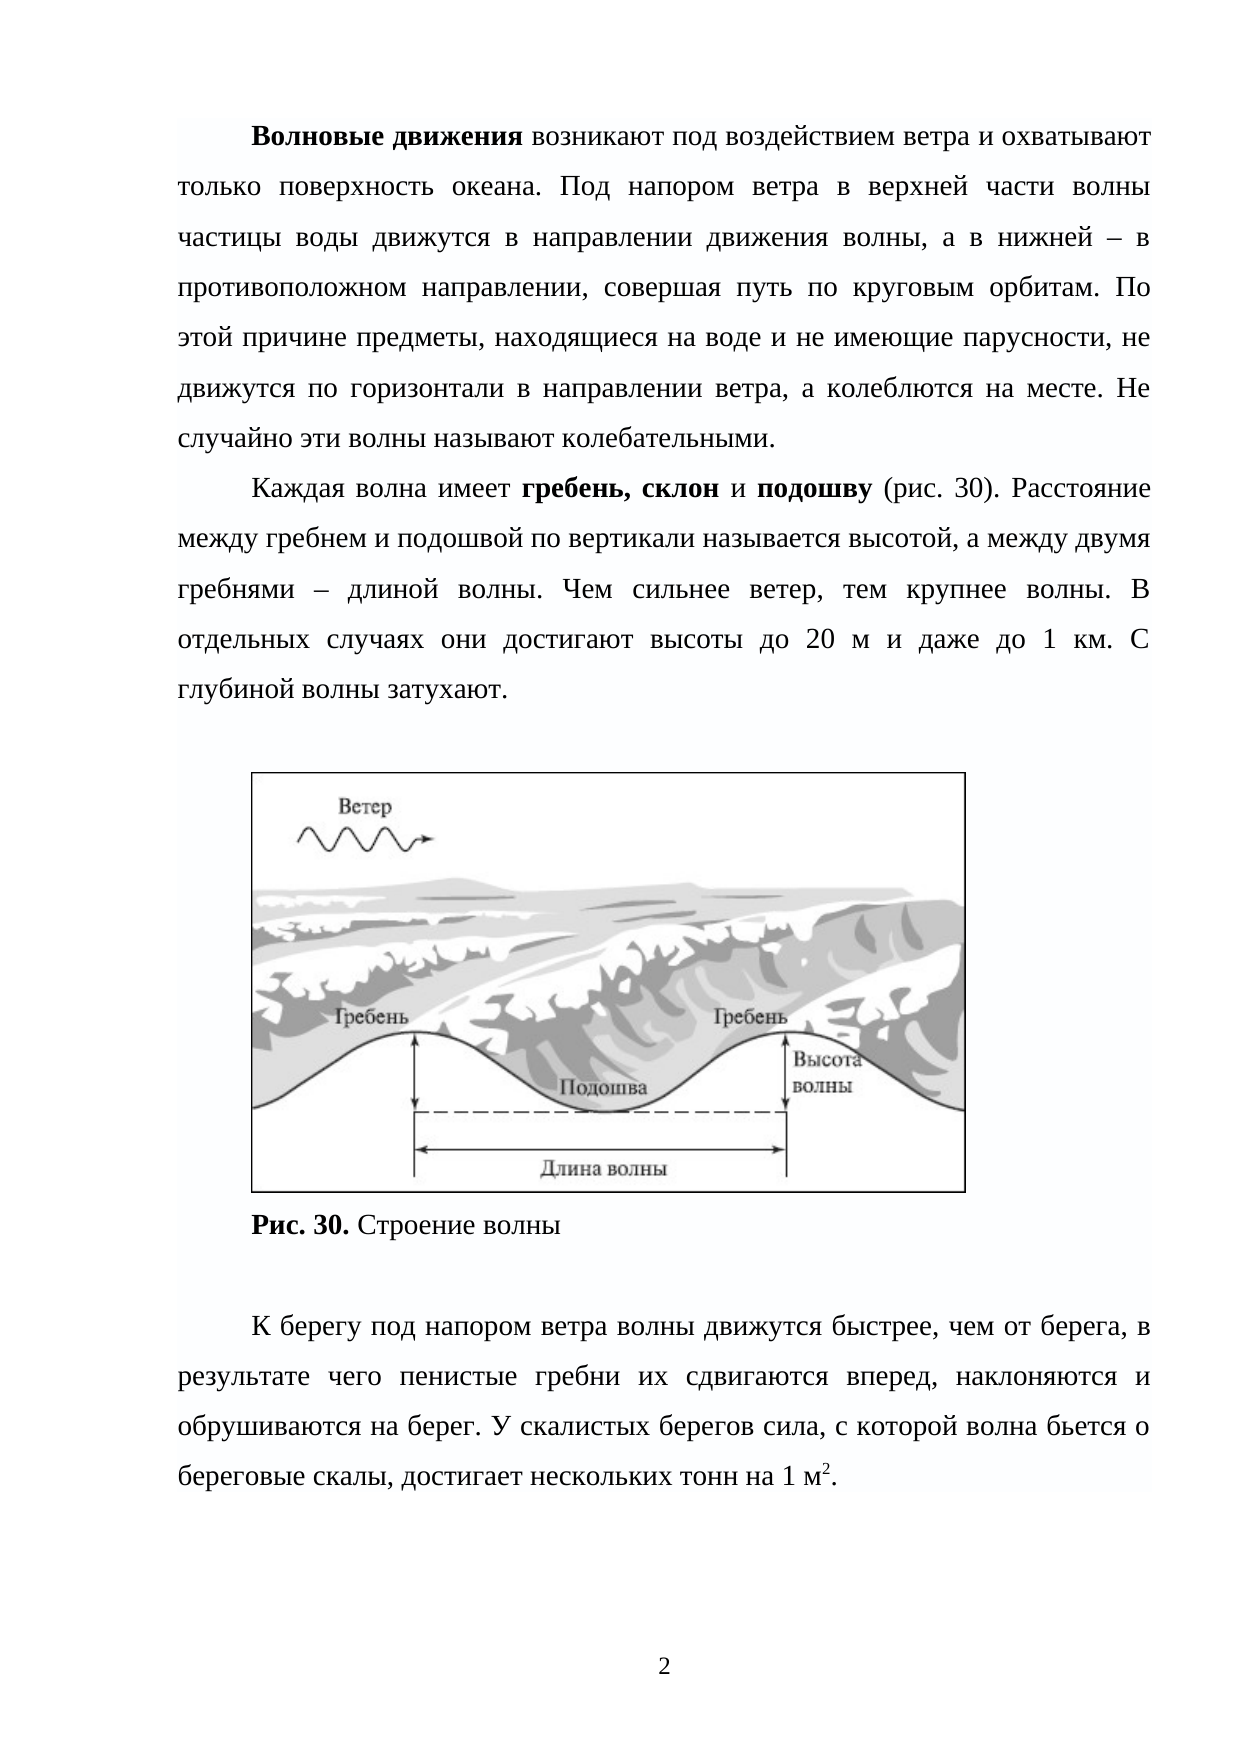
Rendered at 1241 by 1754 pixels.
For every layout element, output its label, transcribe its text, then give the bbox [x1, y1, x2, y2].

picture [251, 772, 966, 1193]
text Каждая волна имеет гребень, склон и подошву (рис. 30). Расстояние между гребнем и подошвой по вертикали называется высотой, а между двумя гребнями – длиной волны. Чем сильнее ветер, тем крупнее волны. В отдельных случаях они достигают высоты до 20 м и даже до 1 км. С глубиной волны затухают. [177, 470, 1152, 705]
text Волновые движения возникают под воздействием ветра и охватывают только поверхность океана. Под напором ветра в верхней части волны частицы воды движутся в направлении движения волны, а в нижней – в противоположном направлении, совершая путь по круговым орбитам. По этой причине предметы, находящиеся на воде и не имеющие парусности, не движутся по горизонтали в направлении ветра, а колеблются на месте. Не случайно эти волны называют колебательными. [177, 118, 1152, 453]
text К берегу под напором ветра волны движутся быстрее, чем от берега, в результате чего пенистые гребни их сдвигаются вперед, наклоняются и обрушиваются на берег. У скалистых берегов сила, с которой волна бьется о береговые скалы, достигает нескольких тонн на 1 м2. [177, 1308, 1152, 1492]
text Рис. 30. Строение волны [177, 1207, 1152, 1241]
